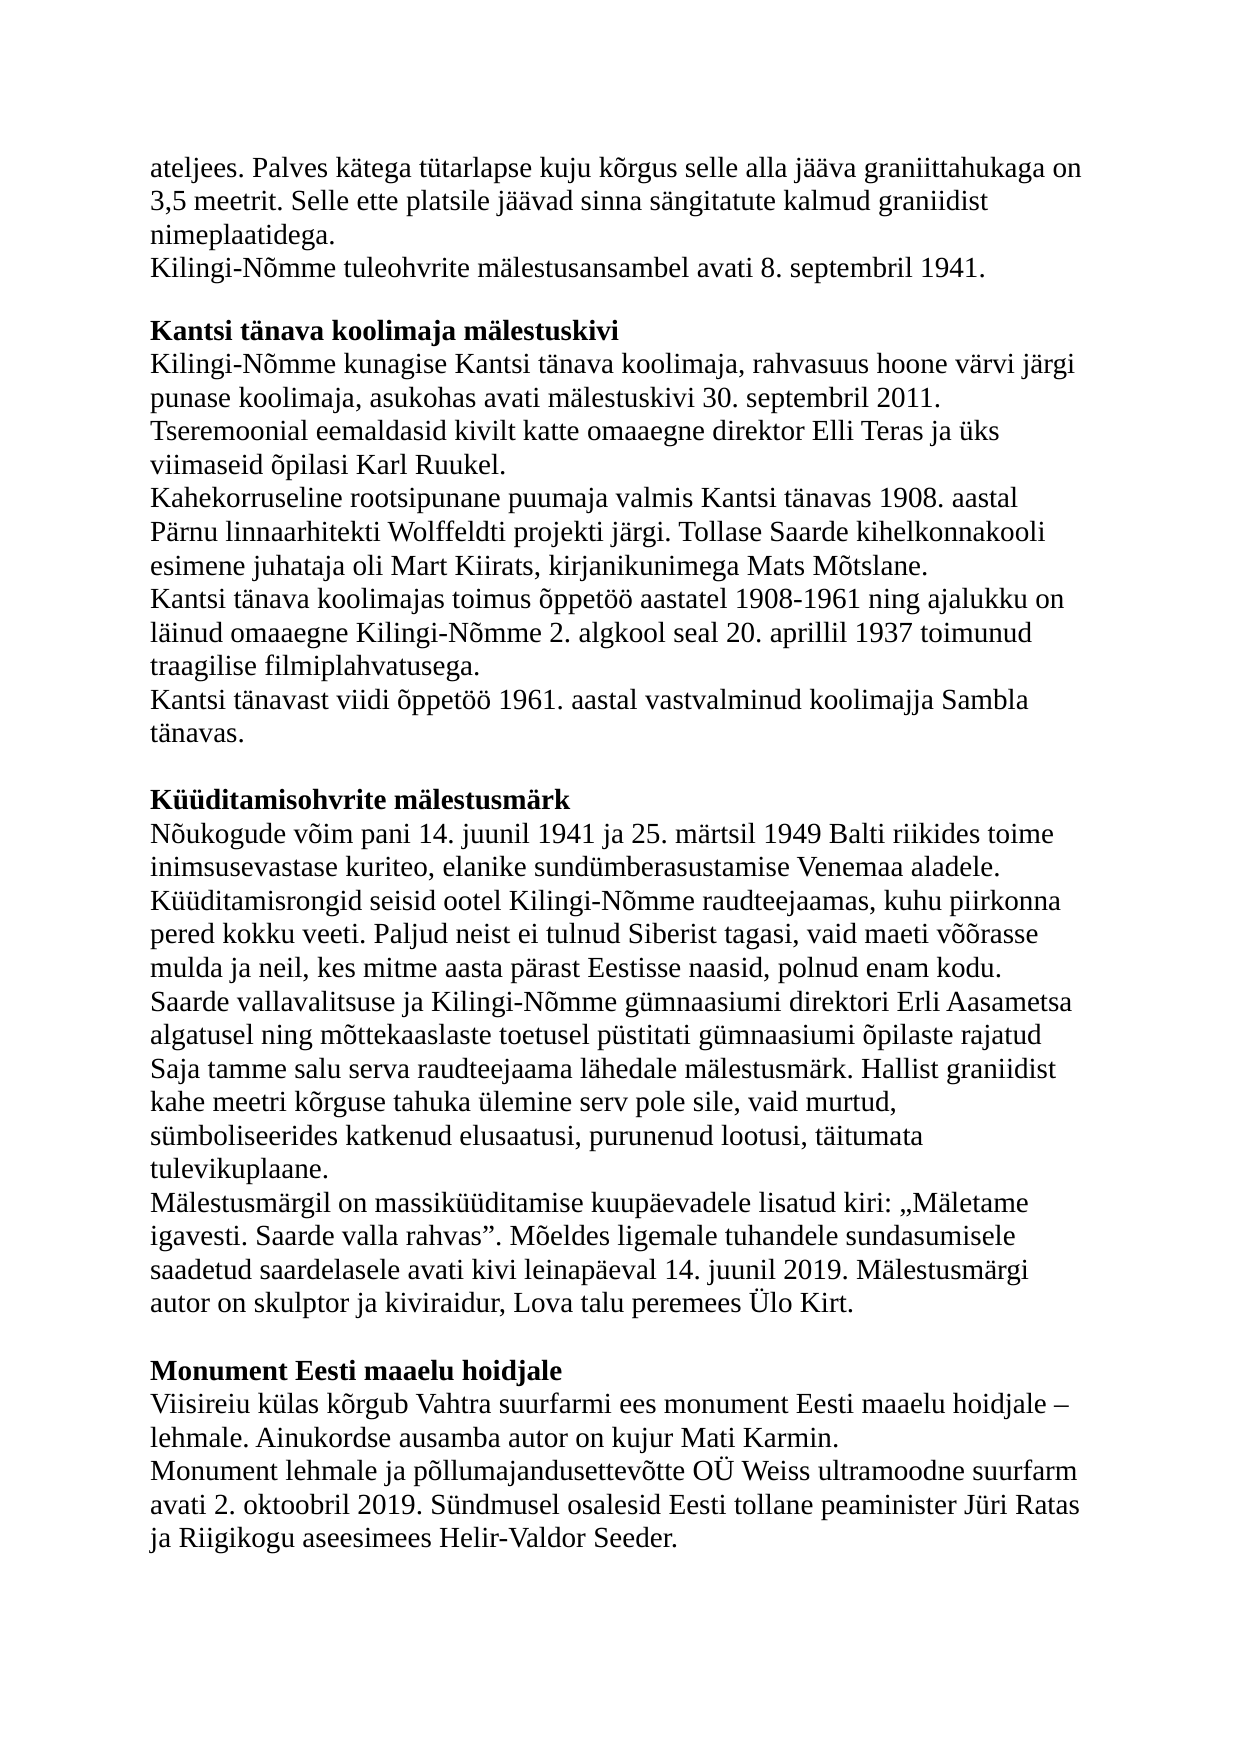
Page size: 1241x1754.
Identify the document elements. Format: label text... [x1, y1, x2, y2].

text Kilingi-Nõmme tuleohvrite mälestusansambel avati 8. septembril 1941. [150, 251, 1090, 284]
text Küüditamisohvrite mälestusmärk [150, 782, 1090, 816]
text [150, 150, 1090, 251]
text Kantsi tänava koolimaja mälestuskivi [150, 313, 1090, 346]
text Kantsi tänava koolimajas toimus õppetöö aastatel 1908-1961 ning ajalukku on läinud omaaegne Kilingi-Nõmme 2. algkool seal 20. aprillil 1937 toimunud traagilise filmiplahvatusega. [150, 581, 1090, 682]
text Kahekorruseline rootsipunane puumaja valmis Kantsi tänavas 1908. aastal Pärnu linnaarhitekti Wolffeldti projekti järgi. Tollase Saarde kihelkonnakooli esimene juhataja oli Mart Kiirats, kirjanikunimega Mats Mõtslane. [150, 481, 1090, 581]
text Kilingi-Nõmme kunagise Kantsi tänava koolimaja, rahvasuus hoone värvi järgi punase koolimaja, asukohas avati mälestuskivi 30. septembril 2011. Tseremoonial eemaldasid kivilt katte omaaegne direktor Elli Teras ja üks viimaseid õpilasi Karl Ruukel. [150, 346, 1090, 481]
text Mälestusmärgil on massiküüditamise kuupäevadele lisatud kiri: „Mäletame igavesti. Saarde valla rahvas”. Mõeldes ligemale tuhandele sundasumisele saadetud saardelasele avati kivi leinapäeval 14. juunil 2019. Mälestusmärgi autor on skulptor ja kiviraidur, Lova talu peremees Ülo Kirt. [150, 1185, 1090, 1319]
text Monument lehmale ja põllumajandusettevõtte OÜ Weiss ultramoodne suurfarm avati 2. oktoobril 2019. Sündmusel osalesid Eesti tollane peaminister Jüri Ratas ja Riigikogu aseesimees Helir-Valdor Seeder. [150, 1453, 1090, 1554]
text Viisireiu külas kõrgub Vahtra suurfarmi ees monument Eesti maaelu hoidjale – lehmale. Ainukordse ausamba autor on kujur Mati Karmin. [150, 1386, 1090, 1453]
text Monument Eesti maaelu hoidjale [150, 1353, 1090, 1386]
text Kantsi tänavast viidi õppetöö 1961. aastal vastvalminud koolimajja Sambla tänavas. [150, 682, 1090, 749]
text Nõukogude võim pani 14. juunil 1941 ja 25. märtsil 1949 Balti riikides toime inimsusevastase kuriteo, elanike sundümberasustamise Venemaa aladele. Küüditamisrongid seisid ootel Kilingi-Nõmme raudteejaamas, kuhu piirkonna pered kokku veeti. Paljud neist ei tulnud Siberist tagasi, vaid maeti võõrasse mulda ja neil, kes mitme aasta pärast Eestisse naasid, polnud enam kodu. [150, 816, 1090, 984]
text Saarde vallavalitsuse ja Kilingi-Nõmme gümnaasiumi direktori Erli Aasametsa algatusel ning mõttekaaslaste toetusel püstitati gümnaasiumi õpilaste rajatud Saja tamme salu serva raudteejaama lähedale mälestusmärk. Hallist graniidist kahe meetri kõrguse tahuka ülemine serv pole sile, vaid murtud, sümboliseerides katkenud elusaatusi, purunenud lootusi, täitumata tulevikuplaane. [150, 984, 1090, 1185]
